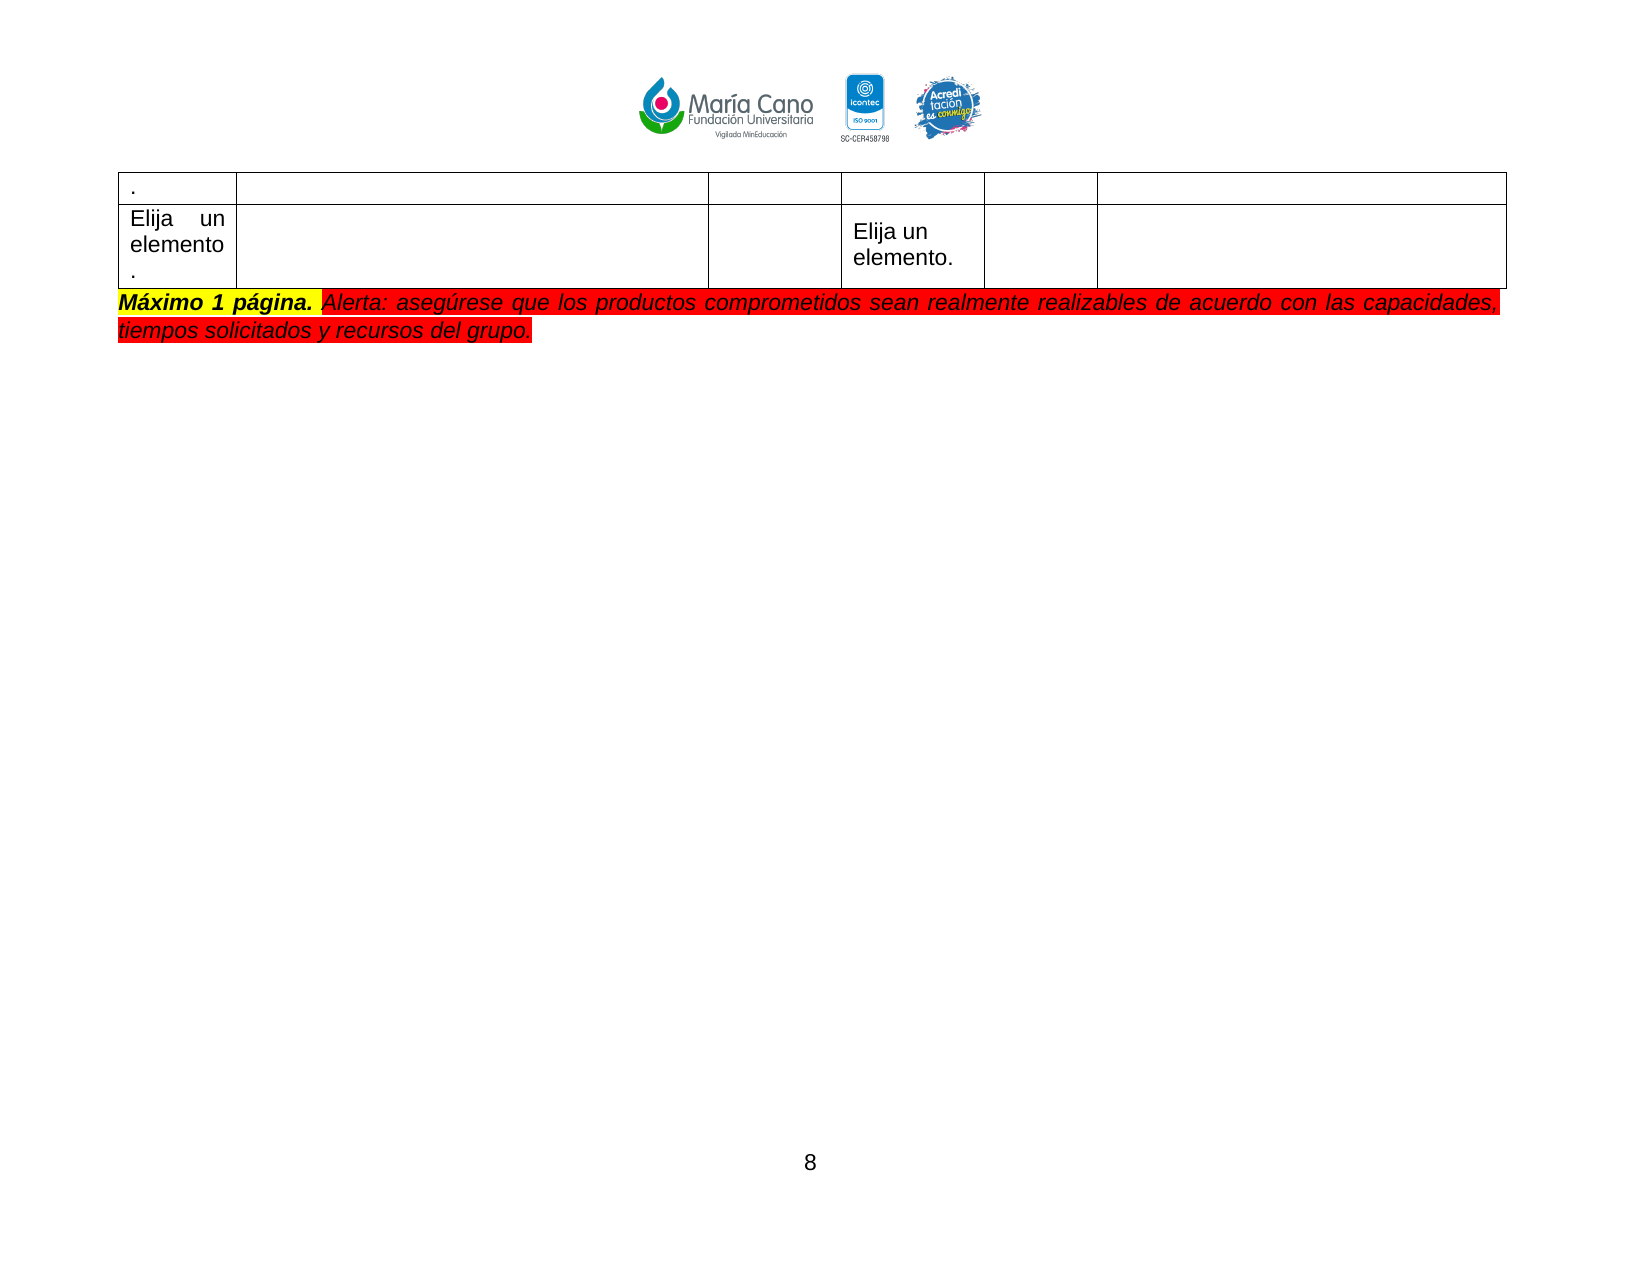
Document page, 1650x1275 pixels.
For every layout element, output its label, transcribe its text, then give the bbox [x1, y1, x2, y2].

table_cell [985, 173, 1097, 204]
table_cell [1098, 173, 1506, 204]
text Máximo 1 página. Alerta: asegúrese que los productos comprometidos sean realmente realizables de acuerdo con las capacidades, tiempos solicitados y recursos del grupo. [118, 289, 1502, 343]
table_cell [237, 173, 708, 204]
table_cell [237, 205, 708, 288]
table_cell [709, 173, 841, 204]
table_cell [709, 205, 841, 288]
table_cell [1098, 205, 1506, 288]
picture [632, 73, 989, 146]
table_cell [985, 205, 1097, 288]
